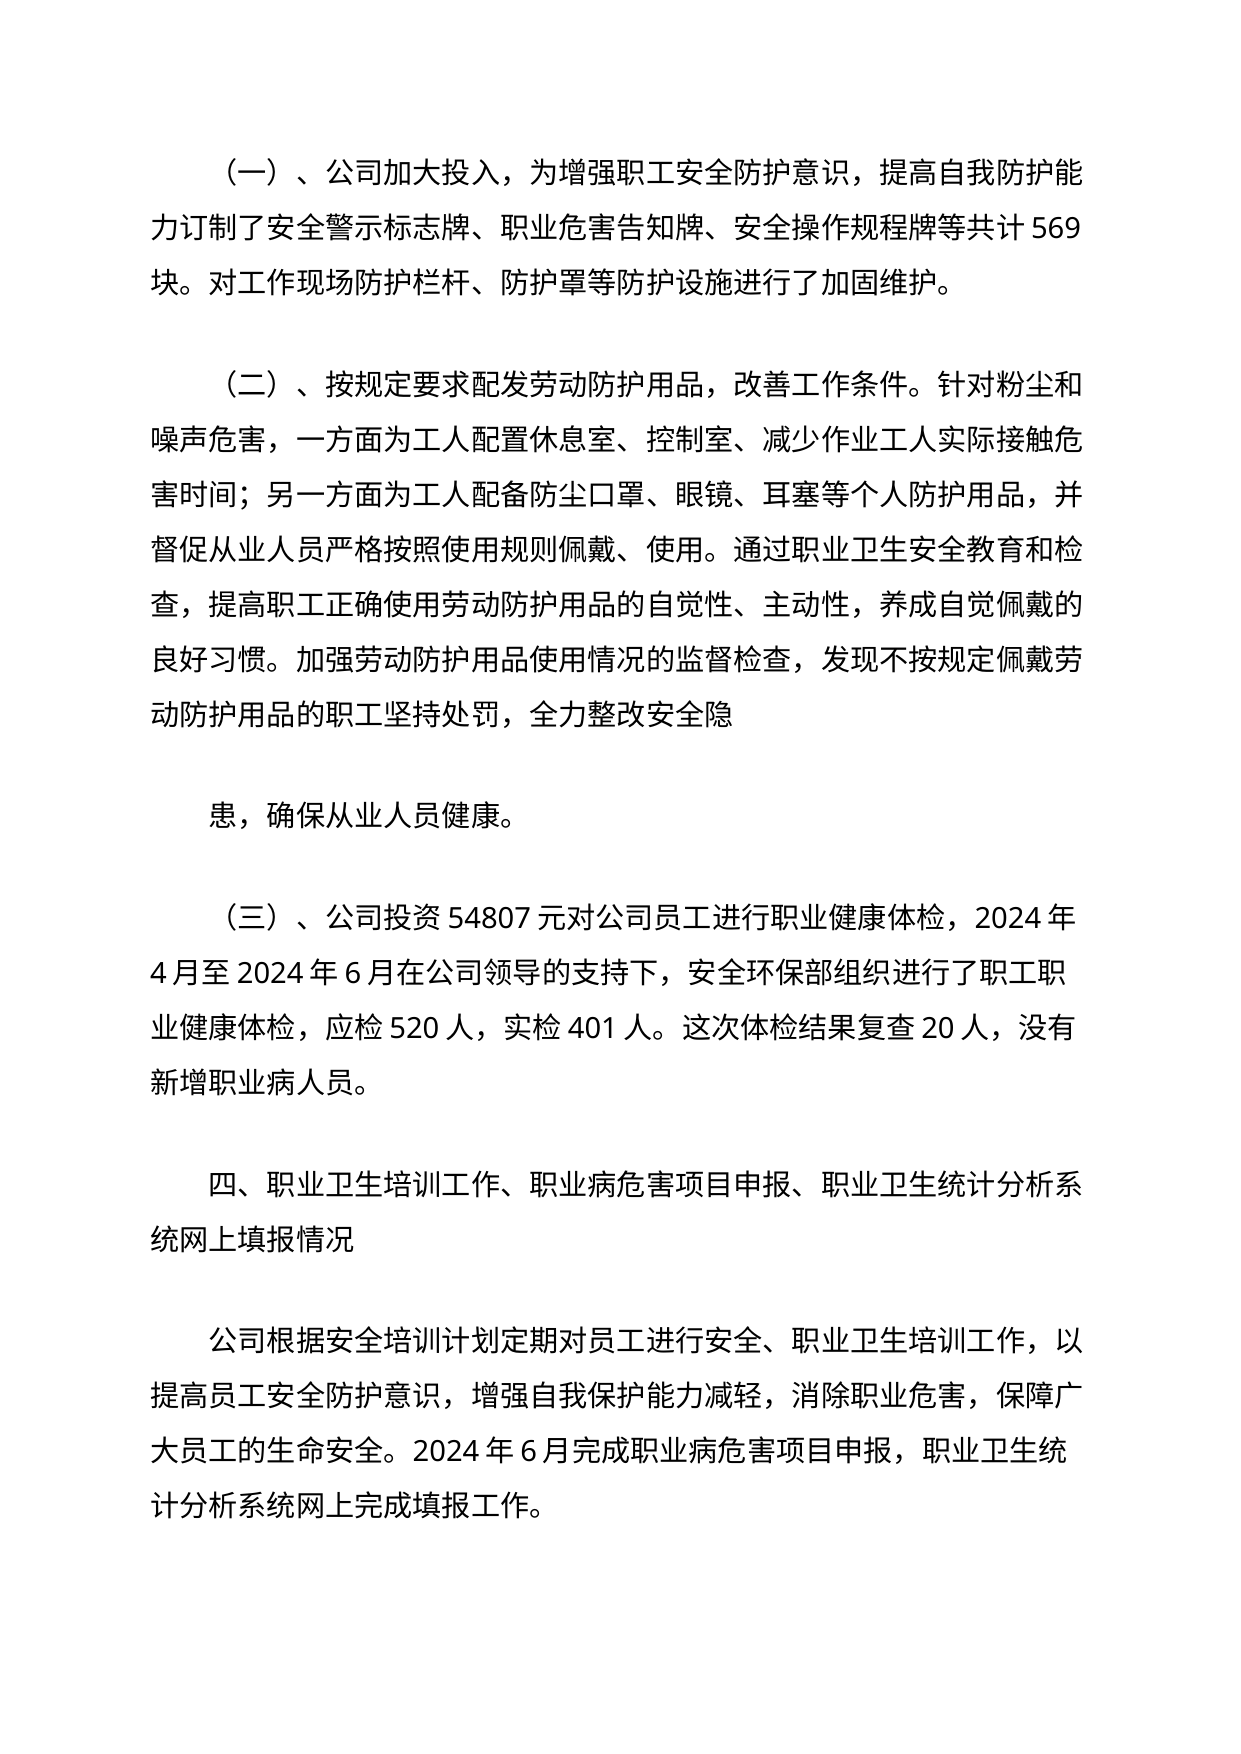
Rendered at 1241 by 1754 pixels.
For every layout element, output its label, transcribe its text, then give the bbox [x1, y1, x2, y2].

text 四、职业卫生培训工作、职业病危害项目申报、职业卫生统计分析系统网上填报情况 [150, 1161, 1090, 1258]
text （二）、按规定要求配发劳动防护用品，改善工作条件。针对粉尘和噪声危害，一方面为工人配置休息室、控制室、减少作业工人实际接触危害时间；另一方面为工人配备防尘口罩、眼镜、耳塞等个人防护用品，并督促从业人员严格按照使用规则佩戴、使用。通过职业卫生安全教育和检查，提高职工正确使用劳动防护用品的自觉性、主动性，养成自觉佩戴的良好习惯。加强劳动防护用品使用情况的监督检查，发现不按规定佩戴劳动防护用品的职工坚持处罚，全力整改安全隐 [150, 362, 1090, 733]
text 患，确保从业人员健康。 [150, 793, 1090, 835]
text （三）、公司投资54807元对公司员工进行职业健康体检，2024年4月至2024年6月在公司领导的支持下，安全环保部组织进行了职工职业健康体检，应检520人，实检401人。这次体检结果复查20人，没有新增职业病人员。 [150, 894, 1090, 1102]
text （一）、公司加大投入，为增强职工安全防护意识，提高自我防护能力订制了安全警示标志牌、职业危害告知牌、安全操作规程牌等共计569块。对工作现场防护栏杆、防护罩等防护设施进行了加固维护。 [150, 150, 1090, 302]
text 公司根据安全培训计划定期对员工进行安全、职业卫生培训工作，以提高员工安全防护意识，增强自我保护能力减轻，消除职业危害，保障广大员工的生命安全。2024年6月完成职业病危害项目申报，职业卫生统计分析系统网上完成填报工作。 [150, 1318, 1090, 1525]
